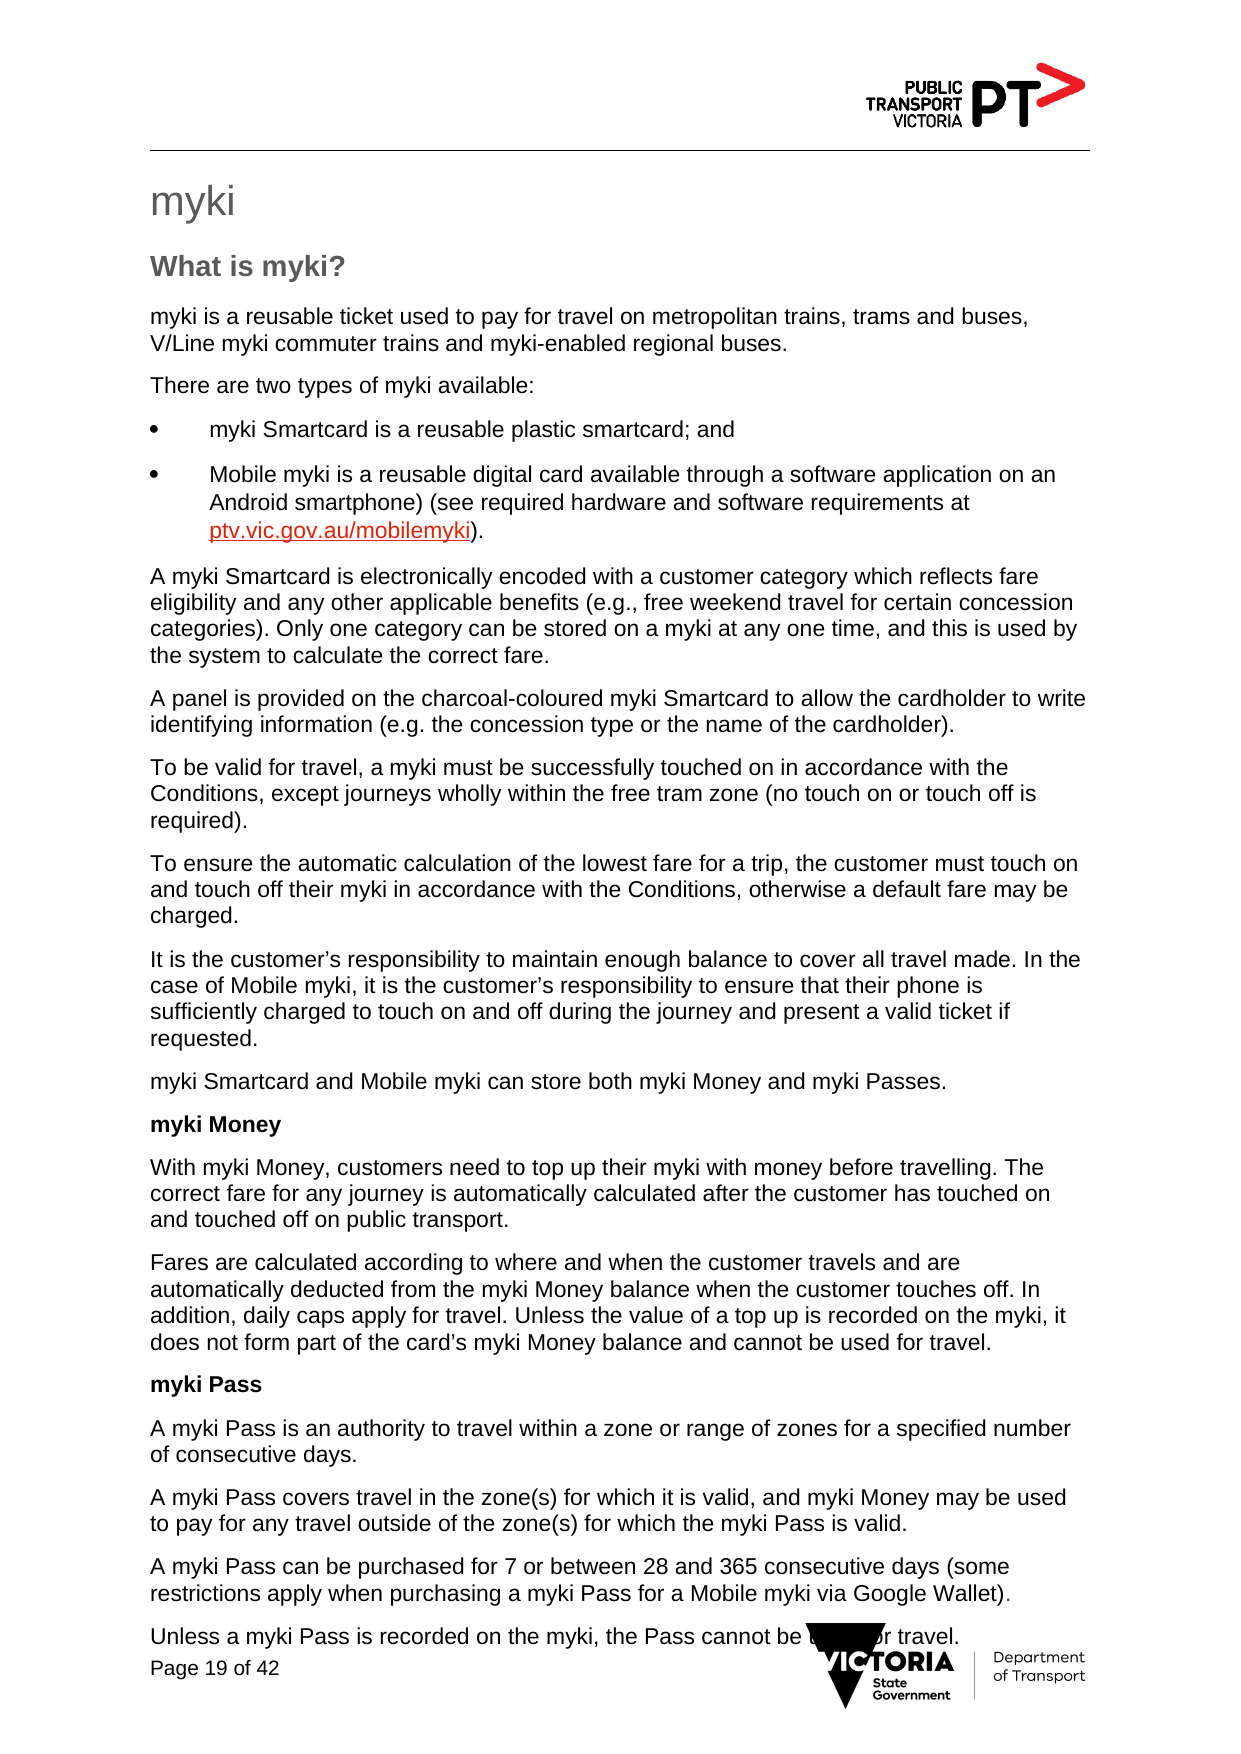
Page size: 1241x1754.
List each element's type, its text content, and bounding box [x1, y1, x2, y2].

text A panel is provided on the charcoal-coloured myki Smartcard to allow the cardholder to write identifying information (e.g. the concession type or the name of the cardholder). [150, 685, 1090, 737]
text myki Pass [150, 1371, 1090, 1398]
list Mobile myki is a reusable digital card available through a software application on an Android smartphone) (see required hardware and software requirements at ptv.vic.gov.au/mobilemyki). [150, 461, 1090, 544]
picture [805, 1623, 1114, 1709]
text myki is a reusable ticket used to pay for travel on metropolitan trains, trams and buses, V/Line myki commuter trains and myki-enabled regional buses. [150, 303, 1090, 356]
text A myki Pass is an authority to travel within a zone or range of zones for a specified number of consecutive days. [150, 1414, 1090, 1467]
subtitle What is myki? [150, 249, 1090, 282]
picture [847, 0, 1209, 151]
text Fares are calculated according to where and when the customer travels and are automatically deducted from the myki Money balance when the customer touches off. In addition, daily caps apply for travel. Unless the value of a top up is recorded on the myki, it does not form part of the card’s myki Money balance and cannot be used for travel. [150, 1249, 1090, 1355]
text A myki Smartcard is electronically encoded with a customer category which reflects fare eligibility and any other applicable benefits (e.g., free weekend travel for certain concession categories). Only one category can be stored on a myki at any one time, and this is used by the system to calculate the correct fare. [150, 563, 1090, 668]
list myki Smartcard is a reusable plastic smartcard; and [150, 416, 1090, 442]
text To be valid for travel, a myki must be successfully touched on in accordance with the Conditions, except journeys wholly within the free tram zone (no touch on or touch off is required). [150, 754, 1090, 833]
text It is the customer’s responsibility to maintain enough balance to cover all travel made. In the case of Mobile myki, it is the customer’s responsibility to ensure that their phone is sufficiently charged to touch on and off during the journey and present a valid ticket if requested. [150, 946, 1090, 1051]
text myki Money [150, 1111, 1090, 1137]
text Unless a myki Pass is recorded on the myki, the Pass cannot be used for travel. [150, 1623, 1090, 1649]
text There are two types of myki available: [150, 372, 1090, 399]
text A myki Pass can be purchased for 7 or between 28 and 365 consecutive days (some restrictions apply when purchasing a myki Pass for a Mobile myki via Google Wallet). [150, 1553, 1090, 1606]
text To ensure the automatic calculation of the lowest fare for a trip, the customer must touch on and touch off their myki in accordance with the Conditions, otherwise a default fare may be charged. [150, 850, 1090, 929]
text With myki Money, customers need to top up their myki with money before travelling. The correct fare for any journey is automatically calculated after the customer has touched on and touched off on public transport. [150, 1154, 1090, 1233]
text myki Smartcard and Mobile myki can store both myki Money and myki Passes. [150, 1068, 1090, 1094]
text A myki Pass covers travel in the zone(s) for which it is valid, and myki Money may be used to pay for any travel outside of the zone(s) for which the myki Pass is valid. [150, 1484, 1090, 1537]
subtitle myki [150, 176, 1090, 224]
